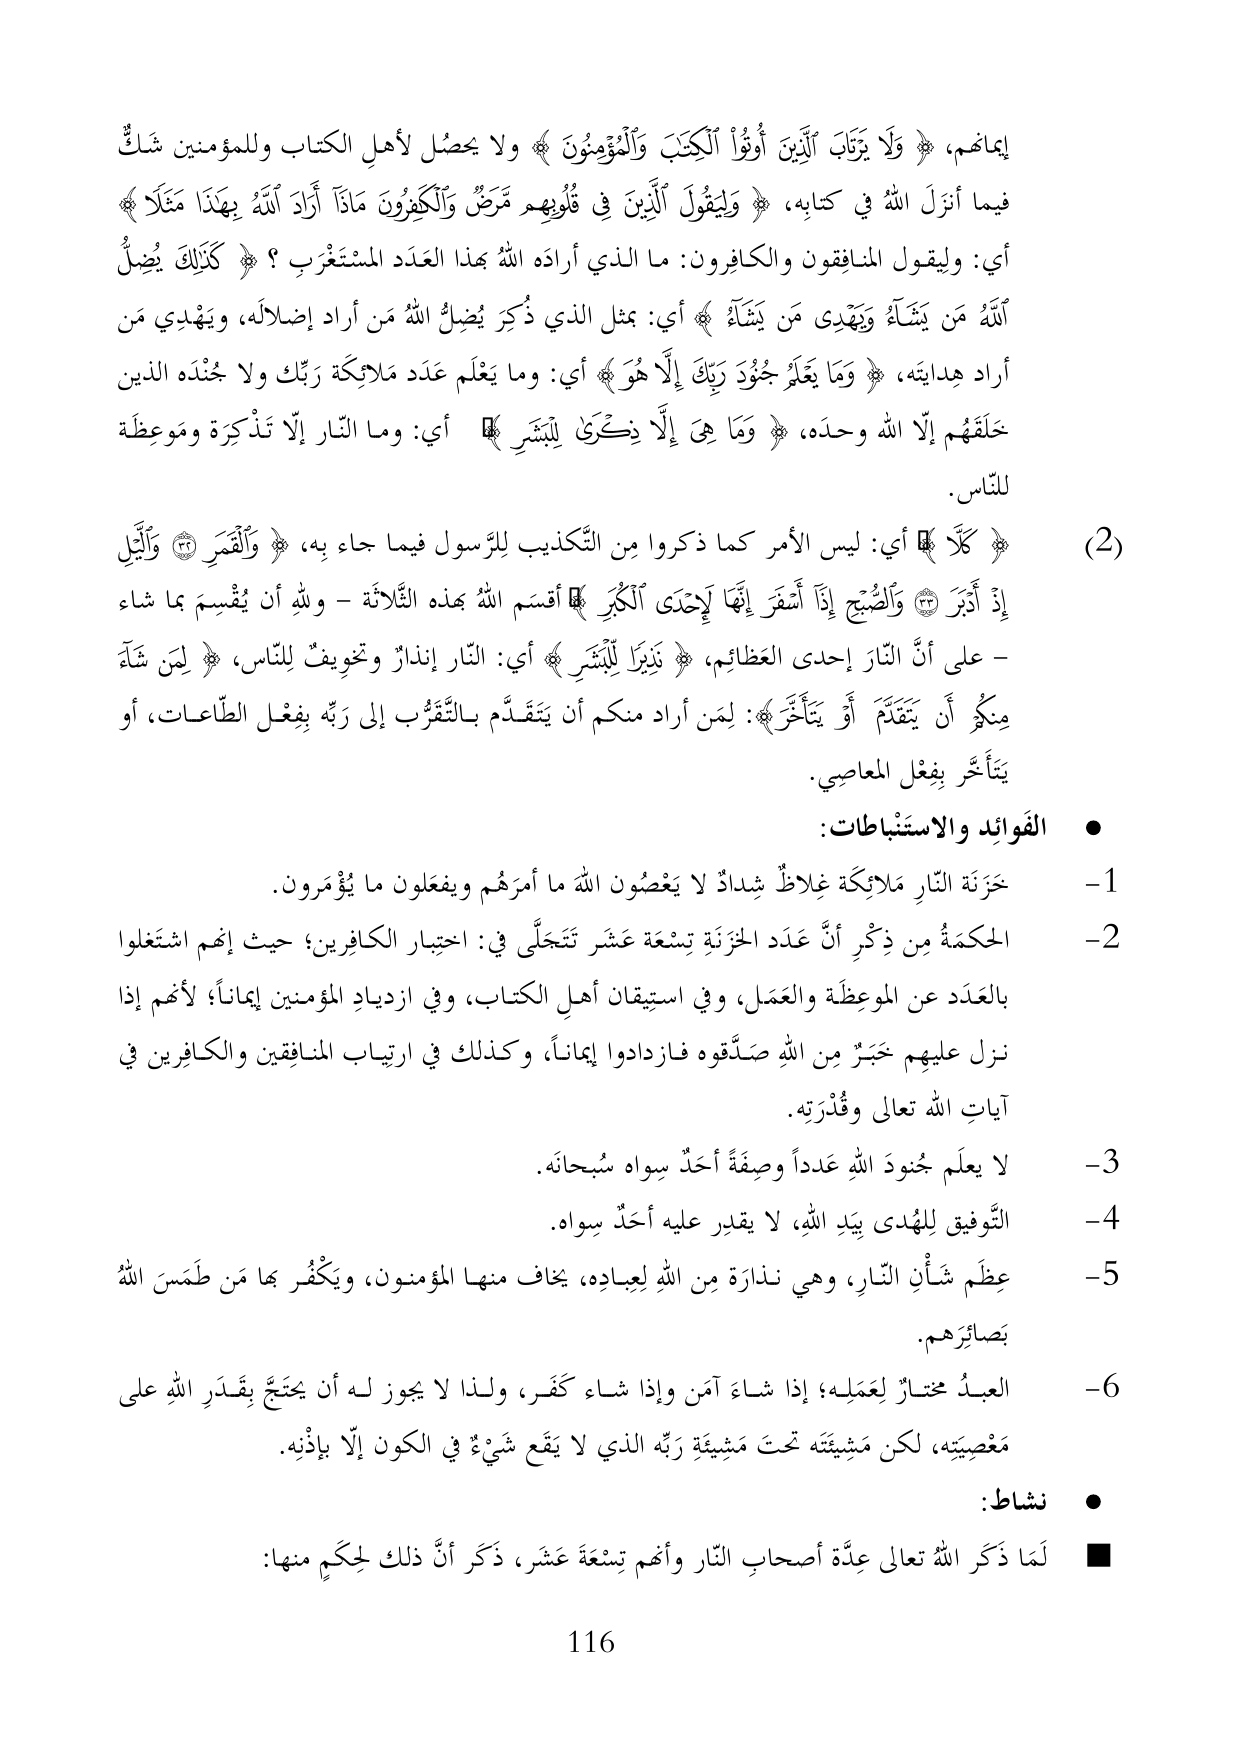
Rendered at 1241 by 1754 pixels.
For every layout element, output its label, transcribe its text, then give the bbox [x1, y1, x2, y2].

list عِظَم شَأْنِ النّارِ، وهي نذارَة مِن اللهِ لِعِبادِه، يخاف منها المؤمنون، ويَكْفُر بها مَن طَمَسَ اللهُ بَصائِرَهم. [118, 1250, 1084, 1362]
list ﱡﭐ ﲴ ﱠ أي: ليس الأمر كما ذكروا مِن التَّكذيب لِلرَّسول فيما جاء بِه، ﱡﭐ ﲵ ﲶ ﲷ ﲸ ﲹ ﲺ ﲻ ﲼ ﲽ ﲿ ﳀ ﳁ ﱠ أقسَم اللهُ بهذه الثَّلاثَة - وللهِ أن يُقْسِمَ بما شاء - على أنَّ النّارَ إحدى العَظائِم، ﱡﭐ ﳃ ﳄ ﱠ أي: النّار إنذارٌ وتخوِيفٌ لِلنّاس، ﱡﭐ ﳆ ﳇ ﳈ ﳉ ﳊ ﳋ ﳌﱠ: لِمَن أراد منكم أن يَتَقَدَّم بالتَّقَرُّب إلى رَبِّه بِفِعْل الطّاعات، أو يَتَأَخَّر بِفِعْل المعاصِي. [118, 516, 1084, 800]
list التَّوفيق لِلهُدى بِيَدِ اللهِ، لا يقدِر عليه أحَدٌ سِواه. [118, 1194, 1084, 1250]
list خَزَنَة النّارِ مَلائِكَة غِلاظٌ شِدادٌ لا يَعْصُون اللهَ ما أمرَهُم ويفعَلون ما يُؤْمَرون. [118, 857, 1084, 913]
list لا يعلَم جُنودَ اللهِ عَدداً وصِفَةً أحَدٌ سِواه سُبحانَه. [118, 1138, 1084, 1194]
list العبدُ مختارٌ لِعَمَلِه؛ إذا شاءَ آمَن وإذا شاء كَفَر، ولذا لا يجوز له أن يحتَجَّ بِقَدَرِ اللهِ على مَعْصِيَتِه، لكن مَشِيئَتَه تحتَ مَشِيئَةِ رَبِّه الذي لا يَقَع شَيْءٌ في الكون إلّا بإذْنِه. [118, 1362, 1084, 1474]
list لَمَا ذَكَر اللهُ تعالى عِدَّة أصحابِ النّار وأنهم تِسْعَةَ عَشَر، ذَكَر أنَّ ذلك لِحكَمٍ منها: [118, 1531, 1084, 1587]
list الفَوائِد والاستَنْباطات: [118, 800, 1084, 857]
list نشاط: [118, 1474, 1084, 1531]
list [118, 118, 1084, 516]
list الحكمَةُ مِن ذِكْرِ أنَّ عَدَد الخزَنَةِ تِسْعَة عَشَر تَتَجَلَّى في: اختِبار الكافِرين؛ حيث إنهم اشتَغلوا بالعَدَد عن الموعِظَة والعَمَل، وفي استِيقان أهلِ الكتاب، وفي ازديادِ المؤمنين إيماناً؛ لأنهم إذا نزل عليهِم خَبَرٌ مِن اللهِ صَدَّقوه فازدادوا إيماناً، وكذلك في ارتِياب المنافِقين والكافِرين في آياتِ الله تعالى وقُدْرَتِه. [118, 913, 1084, 1138]
